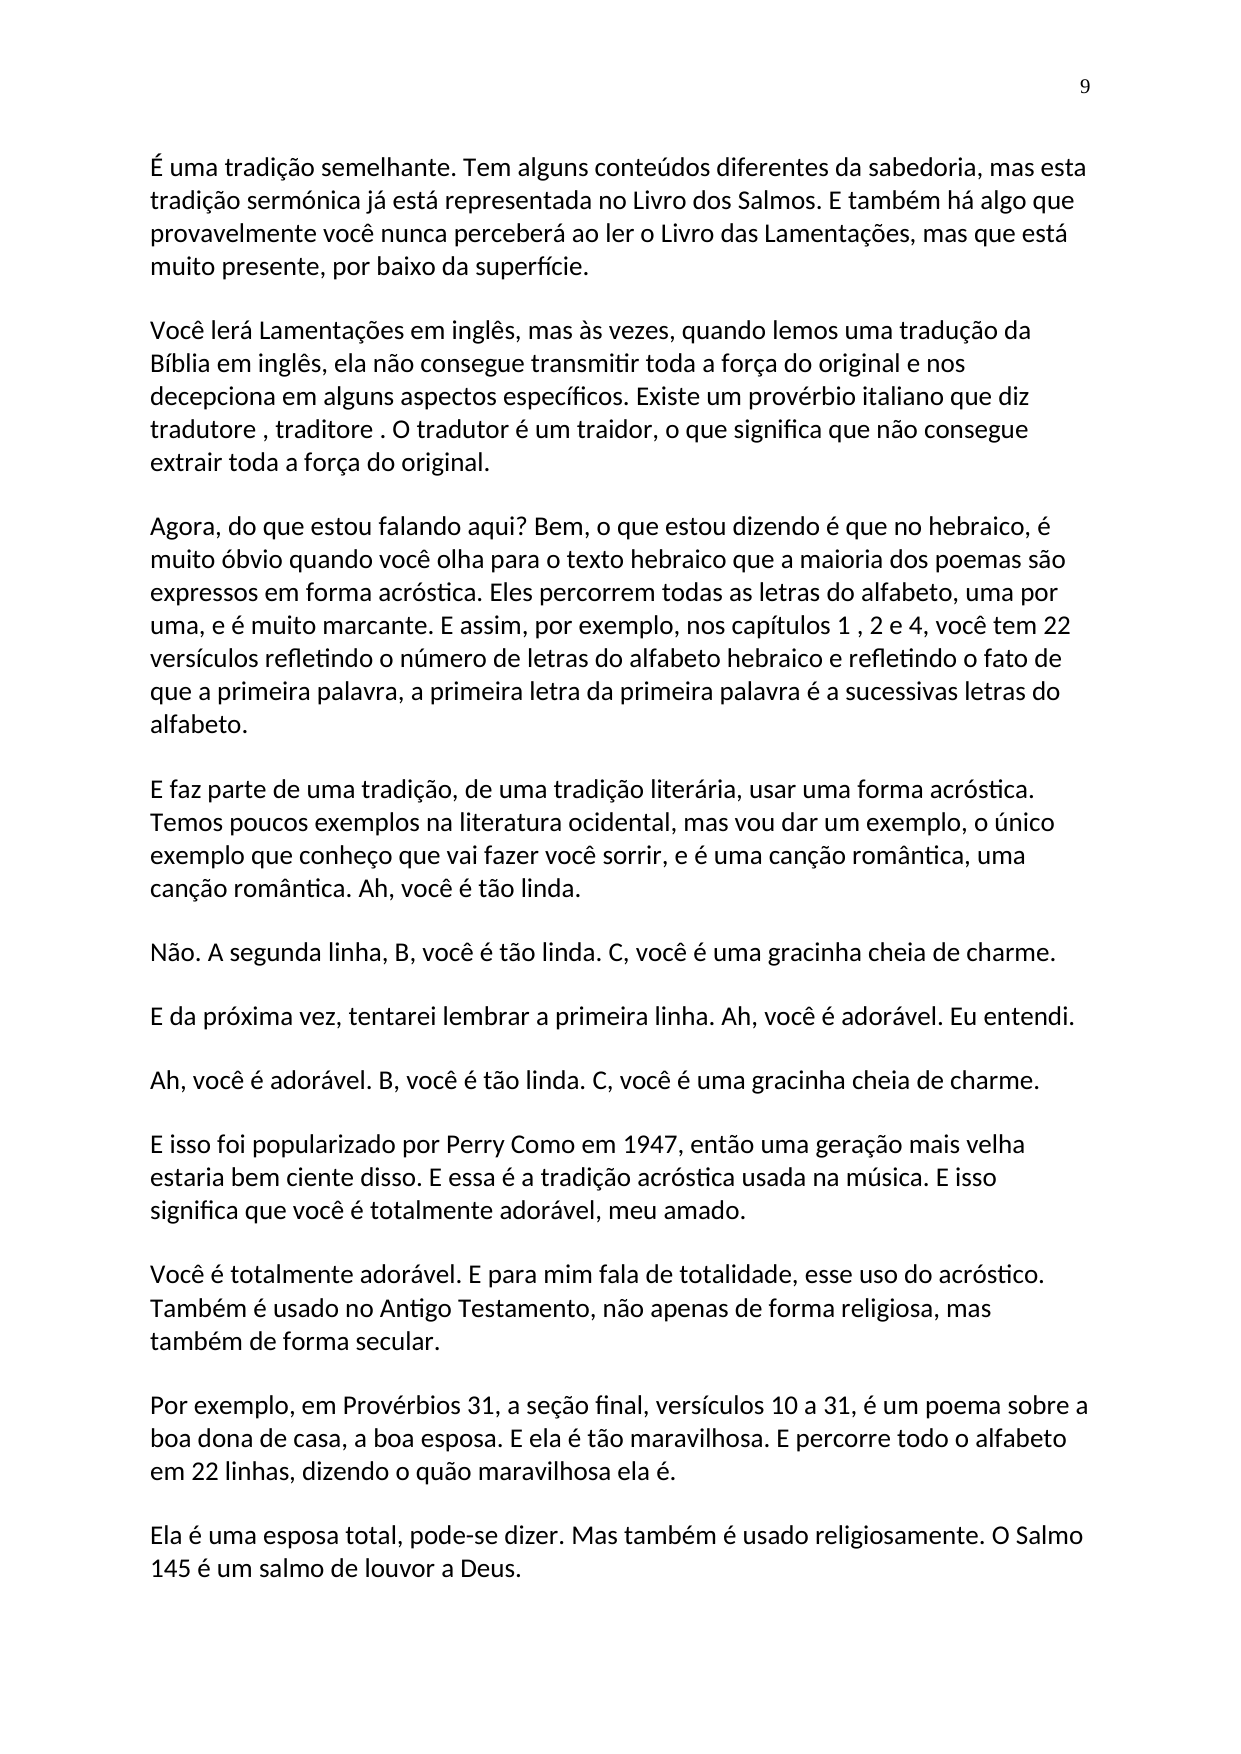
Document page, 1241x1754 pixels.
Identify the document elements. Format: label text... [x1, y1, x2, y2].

text Não. A segunda linha, B, você é tão linda. C, você é uma gracinha cheia de charme. [150, 935, 1090, 968]
text Por exemplo, em Provérbios 31, a seção final, versículos 10 a 31, é um poema sobre a boa dona de casa, a boa esposa. E ela é tão maravilhosa. E percorre todo o alfabeto em 22 linhas, dizendo o quão maravilhosa ela é. [150, 1388, 1090, 1487]
text Agora, do que estou falando aqui? Bem, o que estou dizendo é que no hebraico, é muito óbvio quando você olha para o texto hebraico que a maioria dos poemas são expressos em forma acróstica. Eles percorrem todas as letras do alfabeto, uma por uma, e é muito marcante. E assim, por exemplo, nos capítulos 1 , 2 e 4, você tem 22 versículos refletindo o número de letras do alfabeto hebraico e refletindo o fato de que a primeira palavra, a primeira letra da primeira palavra é a sucessivas letras do alfabeto. [150, 509, 1090, 741]
text Ah, você é adorável. B, você é tão linda. C, você é uma gracinha cheia de charme. [150, 1063, 1090, 1096]
text E isso foi popularizado por Perry Como em 1947, então uma geração mais velha estaria bem ciente disso. E essa é a tradição acróstica usada na música. E isso significa que você é totalmente adorável, meu amado. [150, 1127, 1090, 1227]
text E da próxima vez, tentarei lembrar a primeira linha. Ah, você é adorável. Eu entendi. [150, 999, 1090, 1032]
text Ela é uma esposa total, pode-se dizer. Mas também é usado religiosamente. O Salmo 145 é um salmo de louvor a Deus. [150, 1518, 1090, 1584]
text Você lerá Lamentações em inglês, mas às vezes, quando lemos uma tradução da Bíblia em inglês, ela não consegue transmitir toda a força do original e nos decepciona em alguns aspectos específicos. Existe um provérbio italiano que diz tradutore , traditore . O tradutor é um traidor, o que significa que não consegue extrair toda a força do original. [150, 313, 1090, 478]
text E faz parte de uma tradição, de uma tradição literária, usar uma forma acróstica. Temos poucos exemplos na literatura ocidental, mas vou dar um exemplo, o único exemplo que conheço que vai fazer você sorrir, e é uma canção romântica, uma canção romântica. Ah, você é tão linda. [150, 772, 1090, 904]
text É uma tradição semelhante. Tem alguns conteúdos diferentes da sabedoria, mas esta tradição sermónica já está representada no Livro dos Salmos. E também há algo que provavelmente você nunca perceberá ao ler o Livro das Lamentações, mas que está muito presente, por baixo da superfície. [150, 150, 1090, 282]
text Você é totalmente adorável. E para mim fala de totalidade, esse uso do acróstico. Também é usado no Antigo Testamento, não apenas de forma religiosa, mas também de forma secular. [150, 1258, 1090, 1357]
